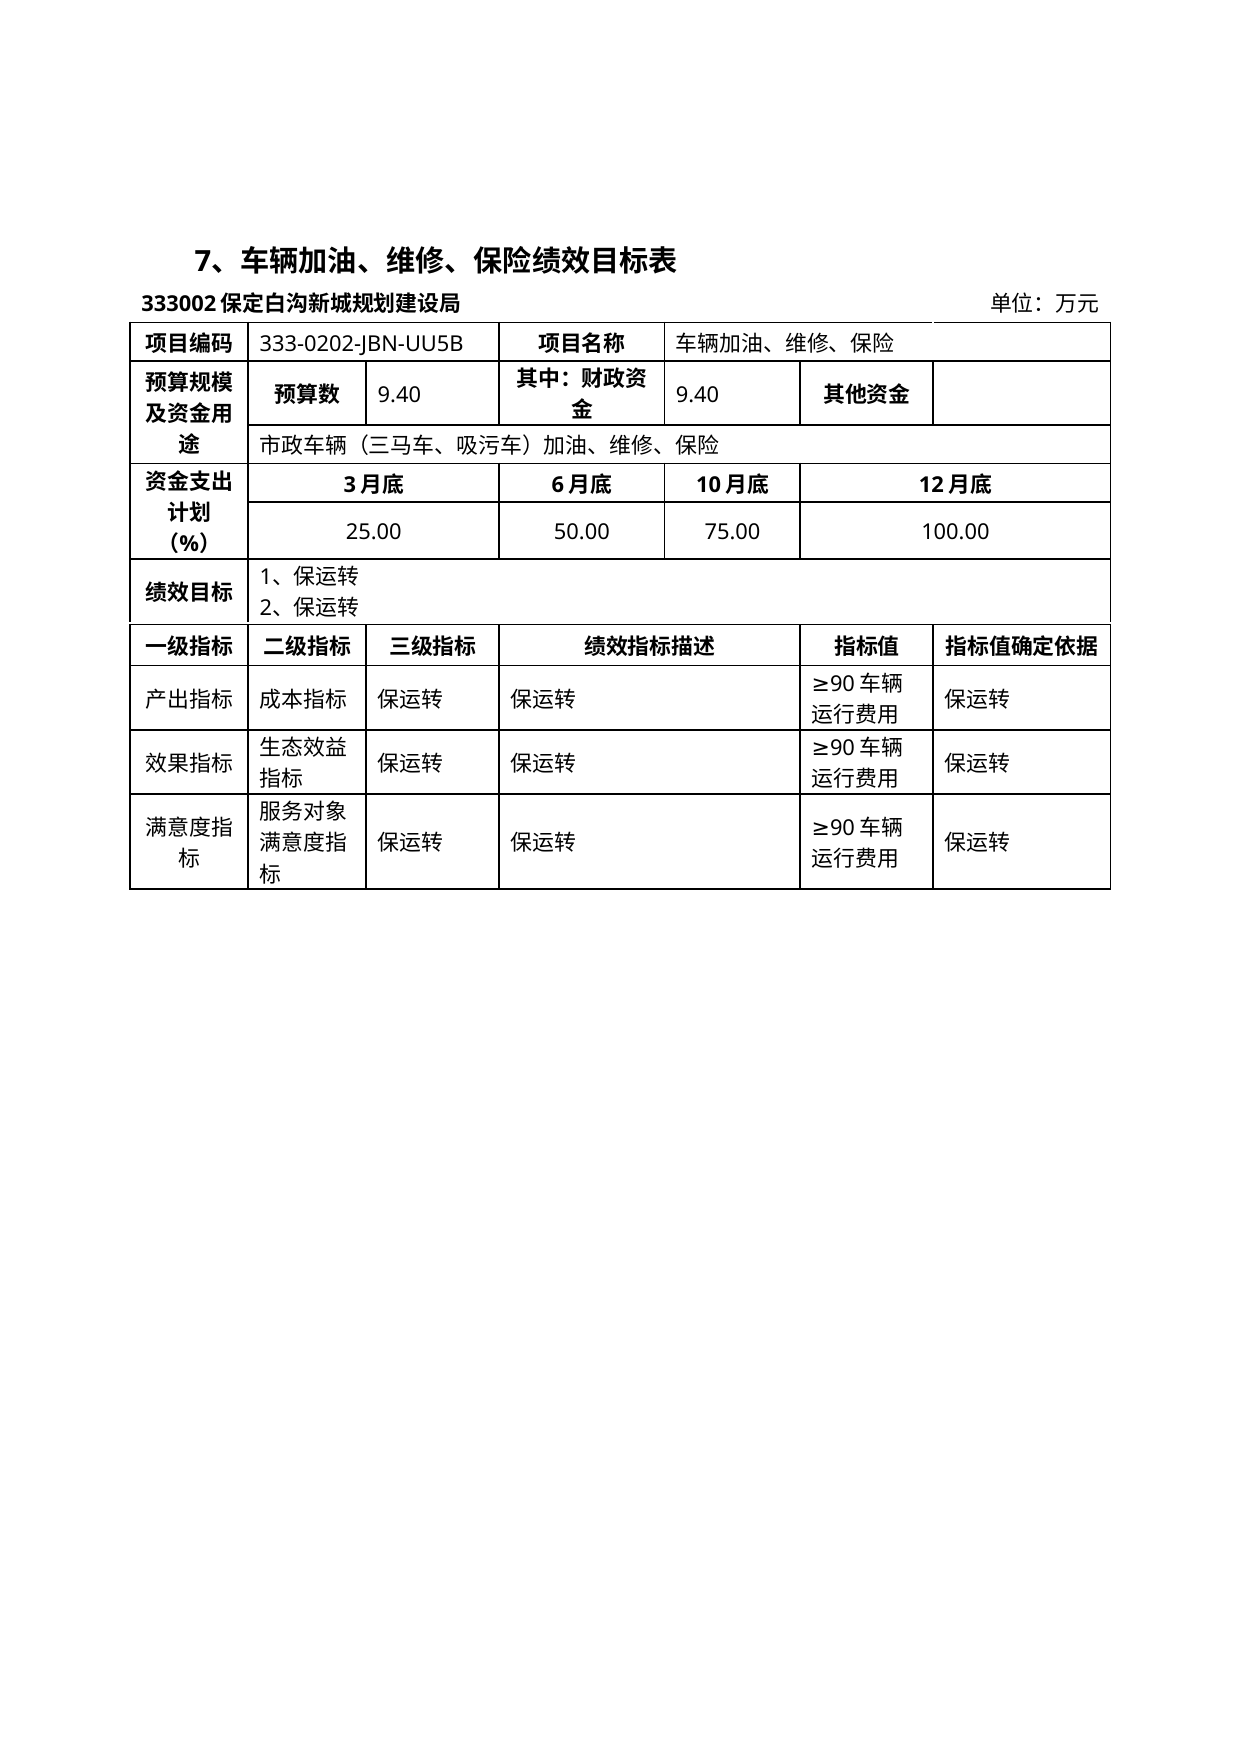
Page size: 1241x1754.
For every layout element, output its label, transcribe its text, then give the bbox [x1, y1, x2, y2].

table_cell 9.40 [665, 362, 799, 424]
table_cell 项目编码 [131, 323, 247, 360]
table_cell 333-0202-JBN-UU5B [249, 323, 498, 360]
table_cell 保运转 [934, 795, 1110, 888]
table_cell [934, 362, 1110, 424]
table_cell 产出指标 [131, 666, 247, 729]
table_cell 保运转 [500, 795, 799, 888]
table_cell 效果指标 [131, 731, 247, 793]
table_cell 其他资金 [801, 362, 932, 424]
table_cell 75.00 [665, 503, 799, 558]
table_cell 其中：财政资金 [500, 362, 664, 424]
table_cell 3月底 [249, 464, 498, 501]
table_cell 25.00 [249, 503, 498, 558]
table_cell 预算数 [249, 362, 365, 424]
table_header 二级指标 [249, 625, 365, 665]
table_cell 车辆加油、维修、保险 [665, 323, 1110, 360]
table_cell 市政车辆（三马车、吸污车）加油、维修、保险 [249, 426, 1110, 463]
table_cell 资金支出计划（%） [131, 464, 247, 558]
table_header 一级指标 [131, 625, 247, 665]
table_cell 绩效目标 [131, 560, 247, 622]
table_cell ≥90车辆运行费用 [801, 795, 932, 888]
table_cell 生态效益指标 [249, 731, 365, 793]
table_cell 成本指标 [249, 666, 365, 729]
table_header 333002保定白沟新城规划建设局 [131, 282, 932, 322]
table_cell 保运转 [367, 666, 498, 729]
table_header 指标值确定依据 [934, 625, 1110, 665]
table_header 单位：万元 [934, 282, 1110, 322]
table_cell 100.00 [801, 503, 1110, 558]
table_cell 6月底 [500, 464, 664, 501]
table_cell 预算规模及资金用途 [131, 362, 247, 463]
table_cell 50.00 [500, 503, 664, 558]
table_cell 保运转 [934, 666, 1110, 729]
table_cell ≥90车辆运行费用 [801, 731, 932, 793]
table_header 三级指标 [367, 625, 498, 665]
table_cell 12月底 [801, 464, 1110, 501]
table_cell 项目名称 [500, 323, 664, 360]
table_cell 满意度指标 [131, 795, 247, 888]
text 7、车辆加油、维修、保险绩效目标表 [136, 238, 1104, 280]
table_cell 服务对象满意度指标 [249, 795, 365, 888]
table_cell 保运转 [934, 731, 1110, 793]
table_cell 保运转 [500, 666, 799, 729]
table_cell 9.40 [367, 362, 498, 424]
table_cell 1、保运转 2、保运转 [249, 560, 1110, 622]
table_cell 保运转 [500, 731, 799, 793]
table_cell 保运转 [367, 795, 498, 888]
table_header 指标值 [801, 625, 932, 665]
table_cell 保运转 [367, 731, 498, 793]
table_cell ≥90车辆运行费用 [801, 666, 932, 729]
table_header 绩效指标描述 [500, 625, 799, 665]
table_cell 10月底 [665, 464, 799, 501]
